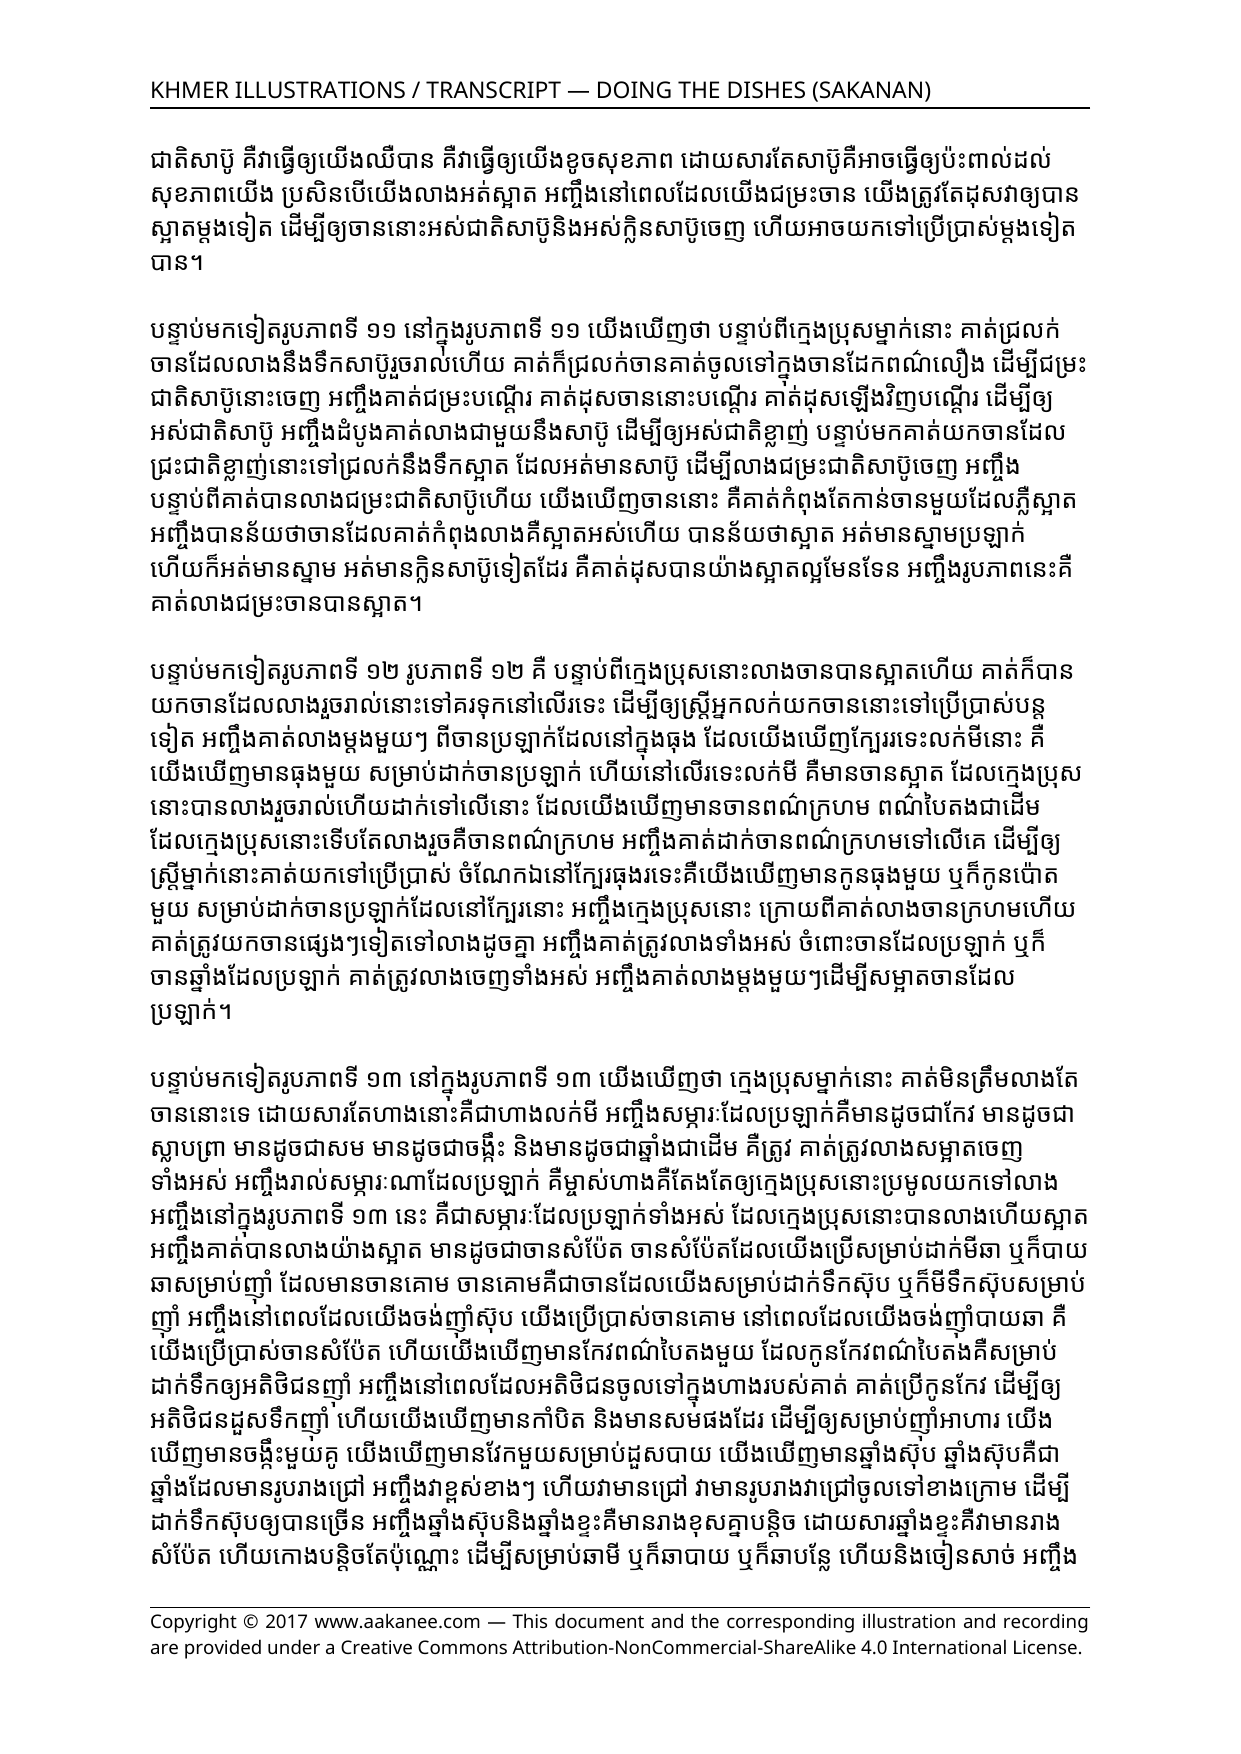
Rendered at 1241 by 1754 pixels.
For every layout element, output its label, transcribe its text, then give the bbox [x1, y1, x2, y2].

text បន្ទាប់មកទៀតរូបភាពទី ១១ នៅក្នុងរូបភាពទី ១១ យើងឃើញថា បន្ទាប់ពីក្មេងប្រុសម្នាក់នោះ គាត់ជ្រលក់ចានដែលលាងនឹងទឹកសាប៊ូរួចរាល់ហើយ គាត់ក៏ជ្រលក់ចានគាត់ចូលទៅក្នុងចានដែកពណ៌លឿង ដើម្បីជម្រះជាតិសាប៊ូនោះចេញ អញ្ចឹងគាត់ជម្រះបណ្ដើរ គាត់ដុសចាននោះបណ្ដើរ គាត់ដុសឡើងវិញបណ្ដើរ ដើម្បីឲ្យអស់ជាតិសាប៊ូ អញ្ចឹងដំបូងគាត់លាងជាមួយនឹងសាប៊ូ ដើម្បីឲ្យអស់ជាតិខ្លាញ់ បន្ទាប់មកគាត់យកចានដែលជ្រះជាតិខ្លាញ់នោះទៅជ្រលក់នឹងទឹកស្អាត ដែលអត់មានសាប៊ូ ដើម្បីលាងជម្រះជាតិសាប៊ូចេញ អញ្ចឹងបន្ទាប់ពីគាត់បានលាងជម្រះជាតិសាប៊ូហើយ យើងឃើញចាននោះ គឺគាត់កំពុងតែកាន់ចានមួយដែលភ្លឺស្អាត អញ្ចឹងបានន័យថាចានដែលគាត់កំពុងលាងគឺស្អាតអស់ហើយ បានន័យថាស្អាត អត់មានស្នាមប្រឡាក់ ហើយក៏អត់មានស្នាម អត់មានក្លិនសាប៊ូទៀតដែរ គឺគាត់ដុសបានយ៉ាងស្អាតល្អមែនទែន អញ្ចឹងរូបភាពនេះគឺគាត់លាងជម្រះចានបានស្អាត។ [150, 312, 1090, 618]
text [150, 141, 1090, 278]
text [150, 1061, 1090, 1572]
text បន្ទាប់មកទៀតរូបភាពទី ១២ រូបភាពទី ១២ គឺ បន្ទាប់ពីក្មេងប្រុសនោះលាងចានបានស្អាតហើយ គាត់ក៏បានយកចានដែលលាងរួចរាល់នោះទៅគរទុកនៅលើរទេះ ដើម្បីឲ្យស្ត្រីអ្នកលក់យកចាននោះទៅប្រើប្រាស់បន្តទៀត អញ្ចឹងគាត់លាងម្ដងមួយៗ ពីចានប្រឡាក់ដែលនៅក្នុងធុង ដែលយើងឃើញក្បែររទេះលក់មីនោះ គឺយើងឃើញមានធុងមួយ សម្រាប់ដាក់ចានប្រឡាក់ ហើយនៅលើរទេះលក់មី គឺមានចានស្អាត ដែលក្មេងប្រុសនោះបានលាងរួចរាល់ហើយដាក់ទៅលើនោះ ដែលយើងឃើញមានចានពណ៌ក្រហម ពណ៌បៃតងជាដើម ដែលក្មេងប្រុសនោះទើបតែលាងរួចគឺចានពណ៌ក្រហម អញ្ចឹងគាត់ដាក់ចានពណ៌ក្រហមទៅលើគេ ដើម្បីឲ្យស្ត្រីម្នាក់នោះគាត់យកទៅប្រើប្រាស់ ចំណែកឯនៅក្បែរធុងរទេះគឺយើងឃើញមានកូនធុងមួយ ឬក៏កូនប៉ោតមួយ សម្រាប់ដាក់ចានប្រឡាក់ដែលនៅក្បែរនោះ អញ្ចឹងក្មេងប្រុសនោះ ក្រោយពីគាត់លាងចានក្រហមហើយ គាត់ត្រូវយកចានផ្សេងៗទៀតទៅលាងដូចគ្នា អញ្ចឹងគាត់ត្រូវលាងទាំងអស់ ចំពោះចានដែលប្រឡាក់ ឬក៏ចានឆ្នាំងដែលប្រឡាក់ គាត់ត្រូវលាងចេញទាំងអស់ អញ្ចឹងគាត់លាងម្ដងមួយៗដើម្បីសម្អាតចានដែលប្រឡាក់។ [150, 652, 1090, 1027]
